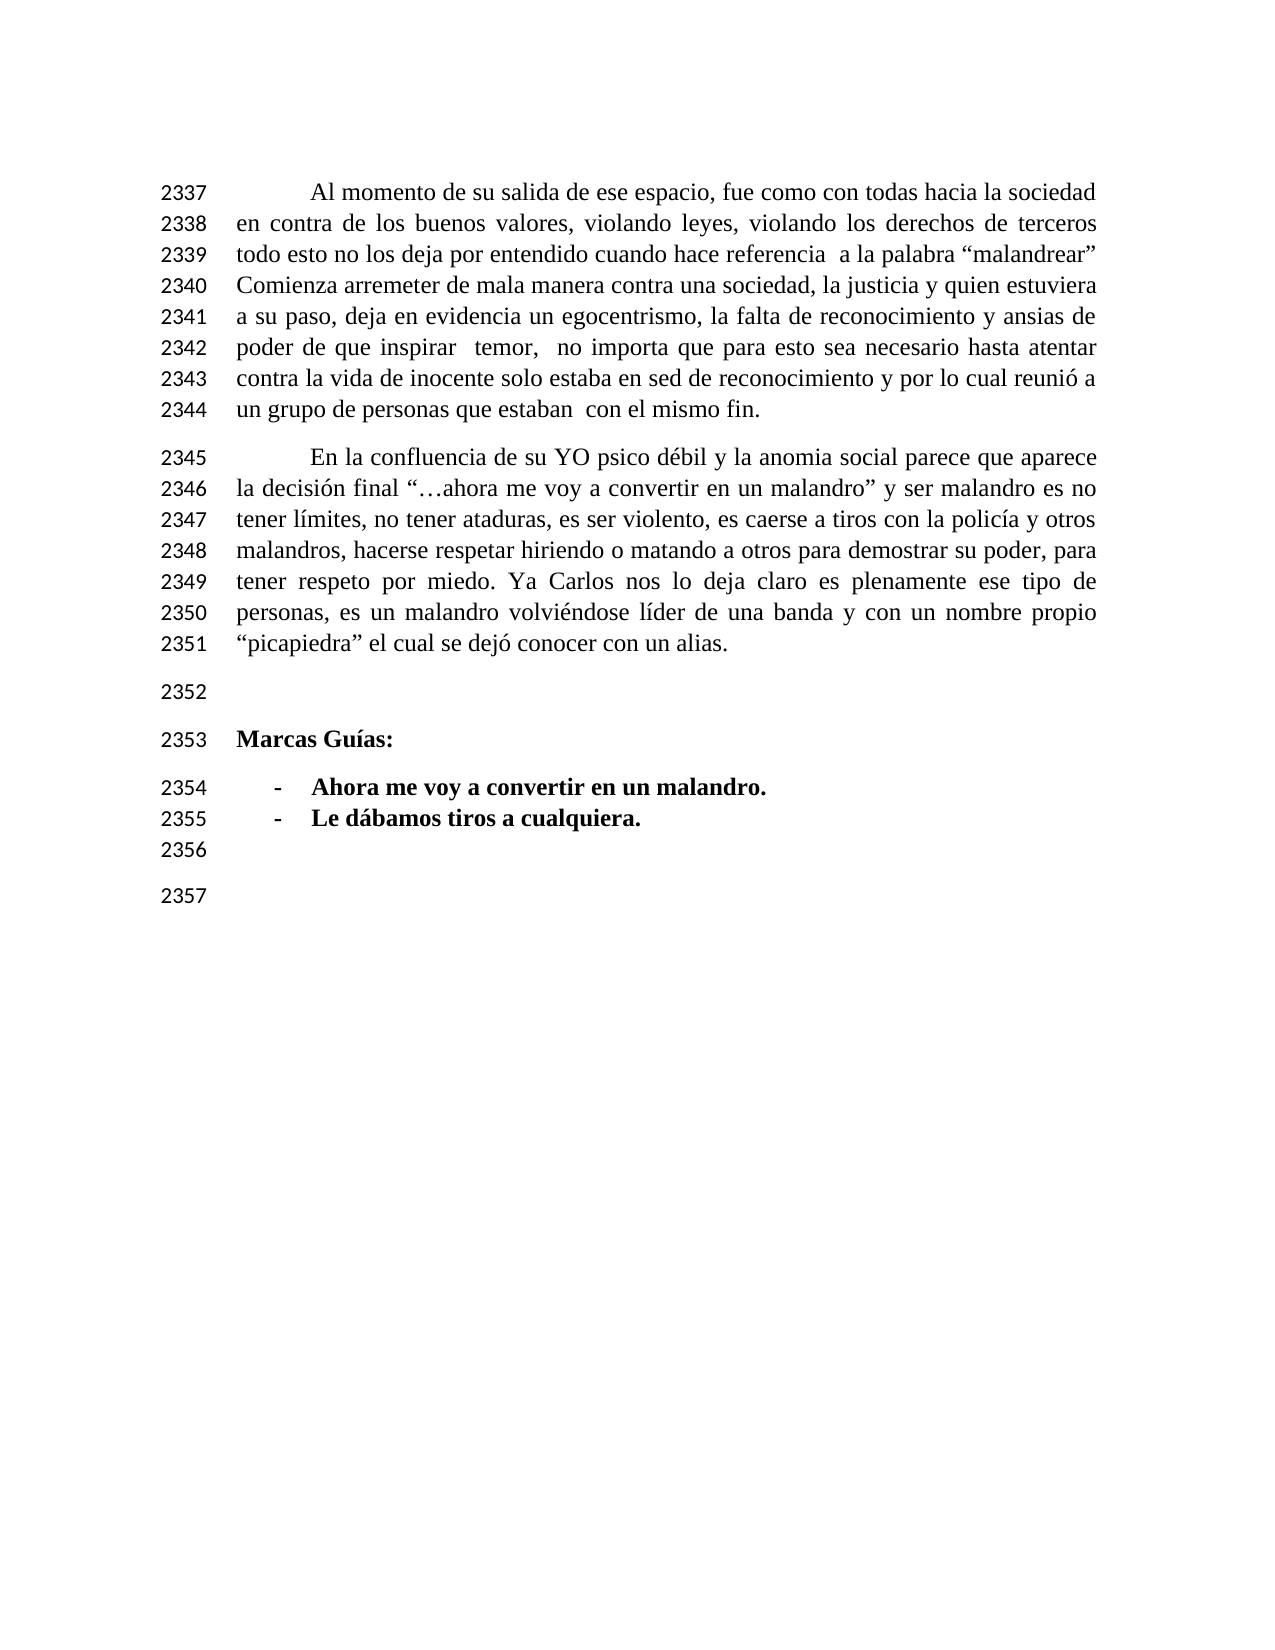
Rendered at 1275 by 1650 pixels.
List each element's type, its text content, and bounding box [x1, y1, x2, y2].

text Al momento de su salida de ese espacio, fue como con todas hacia la sociedad en contra de los buenos valores, violando leyes, violando los derechos de terceros todo esto no los deja por entendido cuando hace referencia a la palabra “malandrear” Comienza arremeter de mala manera contra una sociedad, la justicia y quien estuviera a su paso, deja en evidencia un egocentrismo, la falta de reconocimiento y ansias de poder de que inspirar temor, no importa que para esto sea necesario hasta atentar contra la vida de inocente solo estaba en sed de reconocimiento y por lo cual reunió a un grupo de personas que estaban con el mismo fin. [236, 177, 1098, 423]
text En la confluencia de su YO psico débil y la anomia social parece que aparece la decisión final “…ahora me voy a convertir en un malandro” y ser malandro es no tener límites, no tener ataduras, es ser violento, es caerse a tiros con la policía y otros malandros, hacerse respetar hiriendo o matando a otros para demostrar su poder, para tener respeto por miedo. Ya Carlos nos lo deja claro es plenamente ese tipo de personas, es un malandro volviéndose líder de una banda y con un nombre propio “picapiedra” el cual se dejó conocer con un alias. [236, 442, 1098, 657]
list Ahora me voy a convertir en un malandro. [274, 772, 1098, 800]
text Marcas Guías: [236, 724, 1098, 753]
list Le dábamos tiros a cualquiera. [274, 803, 1098, 831]
